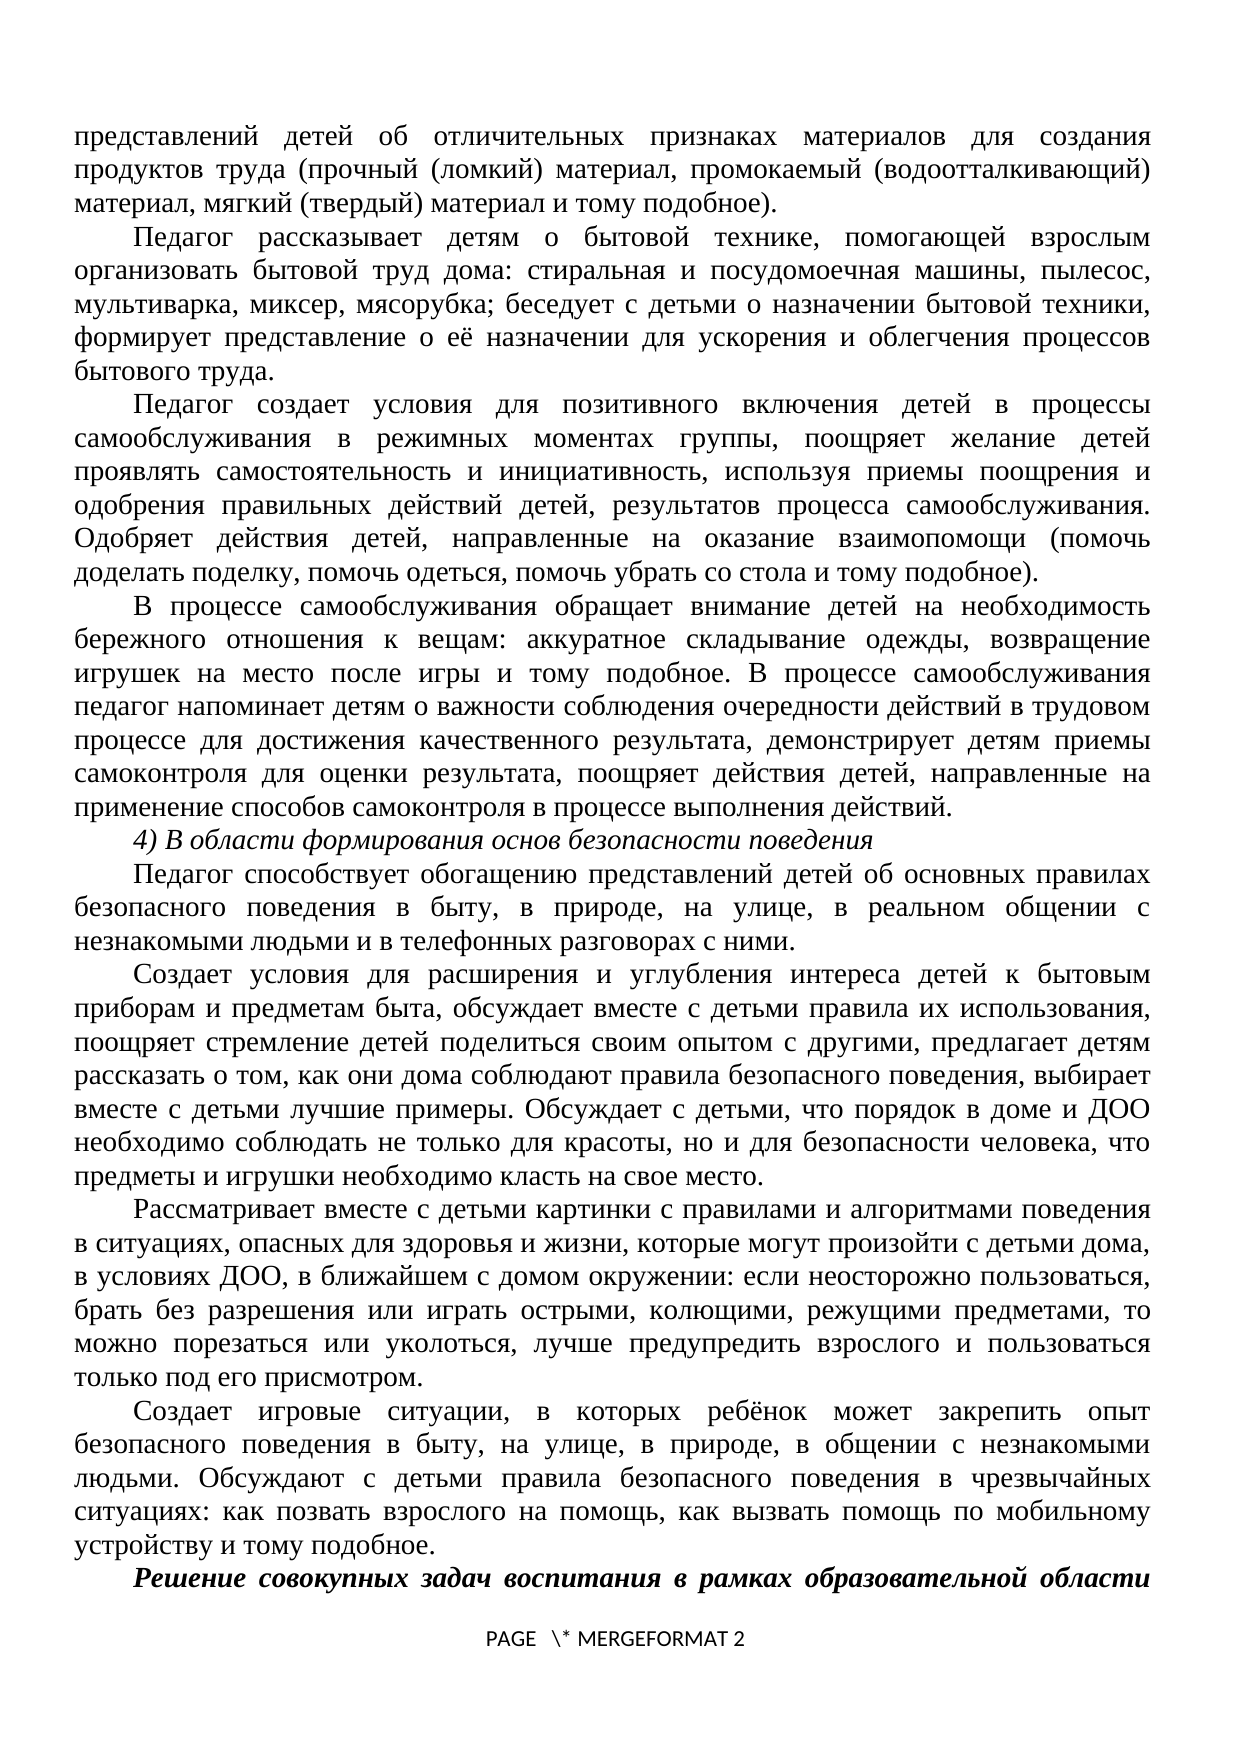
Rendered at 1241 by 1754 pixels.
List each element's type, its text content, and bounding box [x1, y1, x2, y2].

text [74, 1560, 1152, 1594]
text Педагог способствует обогащению представлений детей об основных правилах безопасного поведения в быту, в природе, на улице, в реальном общении с незнакомыми людьми и в телефонных разговорах с ними. [74, 856, 1152, 957]
text 4) В области формирования основ безопасности поведения [74, 822, 1152, 856]
text Педагог создает условия для позитивного включения детей в процессы самообслуживания в режимных моментах группы, поощряет желание детей проявлять самостоятельность и инициативность, используя приемы поощрения и одобрения правильных действий детей, результатов процесса самообслуживания. Одобряет действия детей, направленные на оказание взаимопомощи (помочь доделать поделку, помочь одеться, помочь убрать со стола и тому подобное). [74, 386, 1152, 588]
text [74, 118, 1152, 219]
text Создает условия для расширения и углубления интереса детей к бытовым приборам и предметам быта, обсуждает вместе с детьми правила их использования, поощряет стремление детей поделиться своим опытом с другими, предлагает детям рассказать о том, как они дома соблюдают правила безопасного поведения, выбирает вместе с детьми лучшие примеры. Обсуждает с детьми, что порядок в доме и ДОО необходимо соблюдать не только для красоты, но и для безопасности человека, что предметы и игрушки необходимо класть на свое место. [74, 957, 1152, 1191]
text Рассматривает вместе с детьми картинки с правилами и алгоритмами поведения в ситуациях, опасных для здоровья и жизни, которые могут произойти с детьми дома, в условиях ДОО, в ближайшем с домом окружении: если неосторожно пользоваться, брать без разрешения или играть острыми, колющими, режущими предметами, то можно порезаться или уколоться, лучше предупредить взрослого и пользоваться только под его присмотром. [74, 1191, 1152, 1393]
text В процессе самообслуживания обращает внимание детей на необходимость бережного отношения к вещам: аккуратное складывание одежды, возвращение игрушек на место после игры и тому подобное. В процессе самообслуживания педагог напоминает детям о важности соблюдения очередности действий в трудовом процессе для достижения качественного результата, демонстрирует детям приемы самоконтроля для оценки результата, поощряет действия детей, направленные на применение способов самоконтроля в процессе выполнения действий. [74, 588, 1152, 822]
text Педагог рассказывает детям о бытовой технике, помогающей взрослым организовать бытовой труд дома: стиральная и посудомоечная машины, пылесос, мультиварка, миксер, мясорубка; беседует с детьми о назначении бытовой техники, формирует представление о её назначении для ускорения и облегчения процессов бытового труда. [74, 219, 1152, 386]
text Создает игровые ситуации, в которых ребёнок может закрепить опыт безопасного поведения в быту, на улице, в природе, в общении с незнакомыми людьми. Обсуждают с детьми правила безопасного поведения в чрезвычайных ситуациях: как позвать взрослого на помощь, как вызвать помощь по мобильному устройству и тому подобное. [74, 1393, 1152, 1560]
